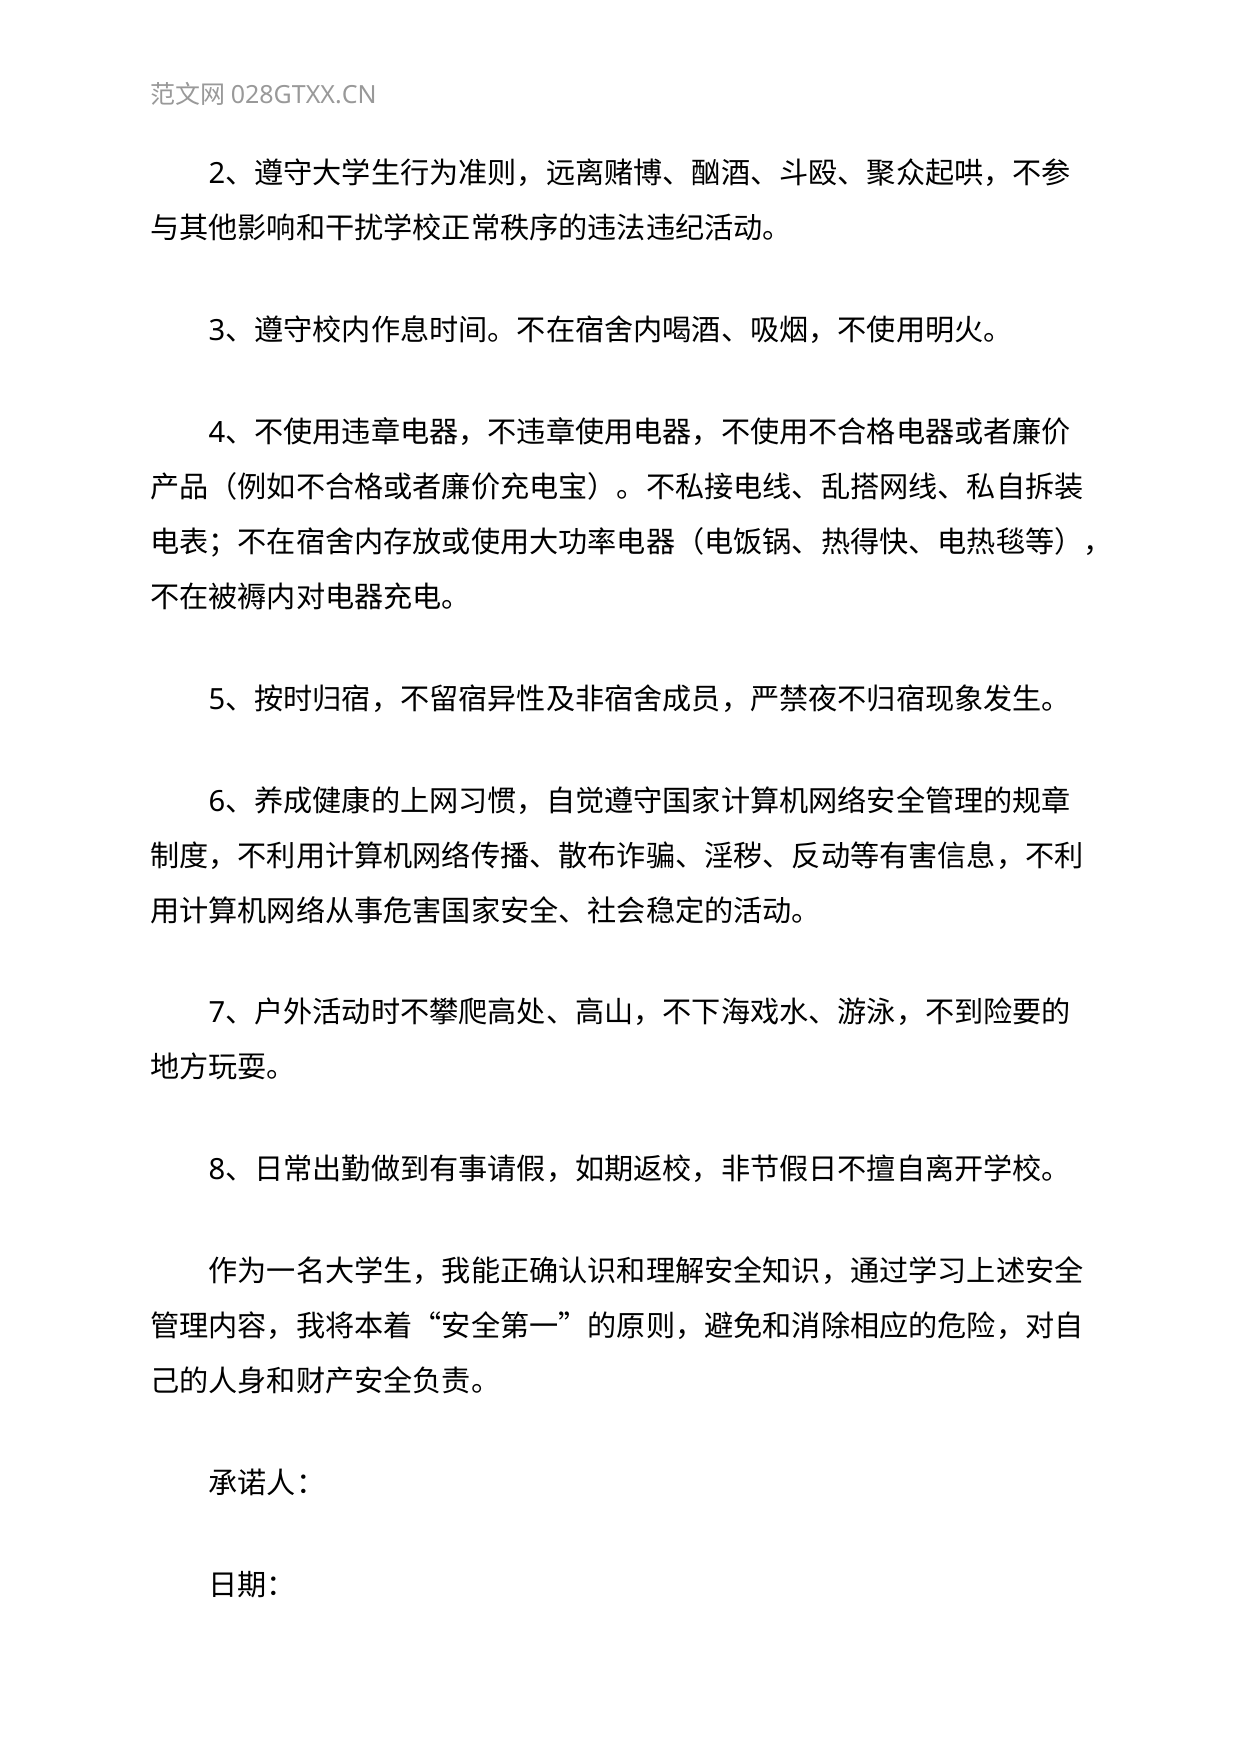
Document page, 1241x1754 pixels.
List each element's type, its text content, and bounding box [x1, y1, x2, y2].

text 6、养成健康的上网习惯，自觉遵守国家计算机网络安全管理的规章制度，不利用计算机网络传播、散布诈骗、淫秽、反动等有害信息，不利用计算机网络从事危害国家安全、社会稳定的活动。 [150, 777, 1090, 929]
text 4、不使用违章电器，不违章使用电器，不使用不合格电器或者廉价产品（例如不合格或者廉价充电宝）。不私接电线、乱搭网线、私自拆装电表；不在宿舍内存放或使用大功率电器（电饭锅、热得快、电热毯等），不在被褥内对电器充电。 [150, 409, 1090, 616]
text 日期： [150, 1561, 1090, 1603]
text 2、遵守大学生行为准则，远离赌博、酗酒、斗殴、聚众起哄，不参与其他影响和干扰学校正常秩序的违法违纪活动。 [150, 150, 1090, 247]
text 3、遵守校内作息时间。不在宿舍内喝酒、吸烟，不使用明火。 [150, 307, 1090, 349]
text 7、户外活动时不攀爬高处、高山，不下海戏水、游泳，不到险要的地方玩耍。 [150, 989, 1090, 1086]
text 5、按时归宿，不留宿异性及非宿舍成员，严禁夜不归宿现象发生。 [150, 675, 1090, 718]
text 作为一名大学生，我能正确认识和理解安全知识，通过学习上述安全管理内容，我将本着“安全第一”的原则，避免和消除相应的危险，对自己的人身和财产安全负责。 [150, 1248, 1090, 1400]
text 承诺人： [150, 1459, 1090, 1502]
text 8、日常出勤做到有事请假，如期返校，非节假日不擅自离开学校。 [150, 1146, 1090, 1188]
